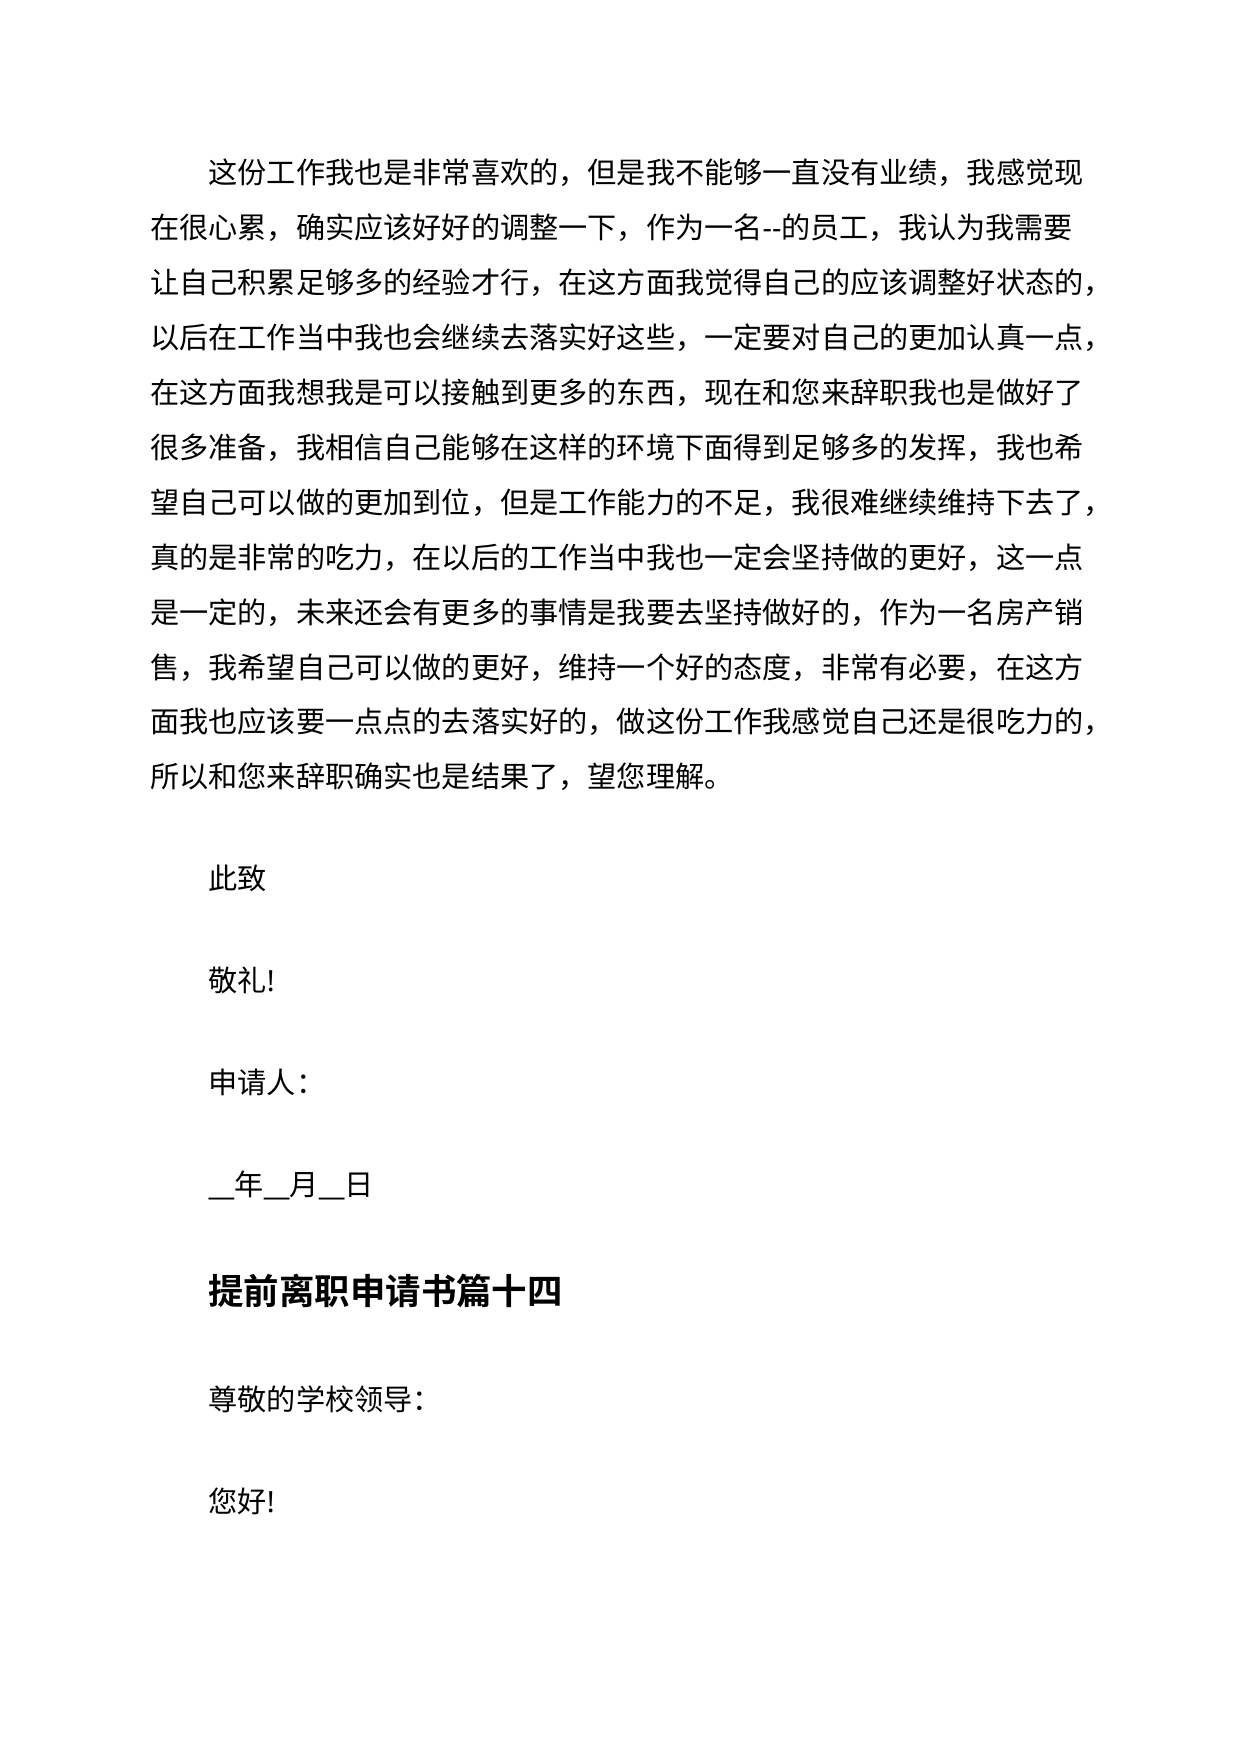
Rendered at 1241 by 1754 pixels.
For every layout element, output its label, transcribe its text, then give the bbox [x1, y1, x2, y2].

text 尊敬的学校领导： [150, 1377, 1090, 1419]
text 您好! [150, 1478, 1090, 1521]
text 申请人： [150, 1059, 1090, 1102]
text 这份工作我也是非常喜欢的，但是我不能够一直没有业绩，我感觉现在很心累，确实应该好好的调整一下，作为一名--的员工，我认为我需要让自己积累足够多的经验才行，在这方面我觉得自己的应该调整好状态的，以后在工作当中我也会继续去落实好这些，一定要对自己的更加认真一点，在这方面我想我是可以接触到更多的东西，现在和您来辞职我也是做好了很多准备，我相信自己能够在这样的环境下面得到足够多的发挥，我也希望自己可以做的更加到位，但是工作能力的不足，我很难继续维持下去了，真的是非常的吃力，在以后的工作当中我也一定会坚持做的更好，这一点是一定的，未来还会有更多的事情是我要去坚持做好的，作为一名房产销售，我希望自己可以做的更好，维持一个好的态度，非常有必要，在这方面我也应该要一点点的去落实好的，做这份工作我感觉自己还是很吃力的，所以和您来辞职确实也是结果了，望您理解。 [150, 150, 1090, 796]
text 此致 [150, 856, 1090, 898]
text 敬礼! [150, 957, 1090, 1000]
text 提前离职申请书篇十四 [150, 1263, 1090, 1314]
text __年__月__日 [150, 1161, 1090, 1204]
